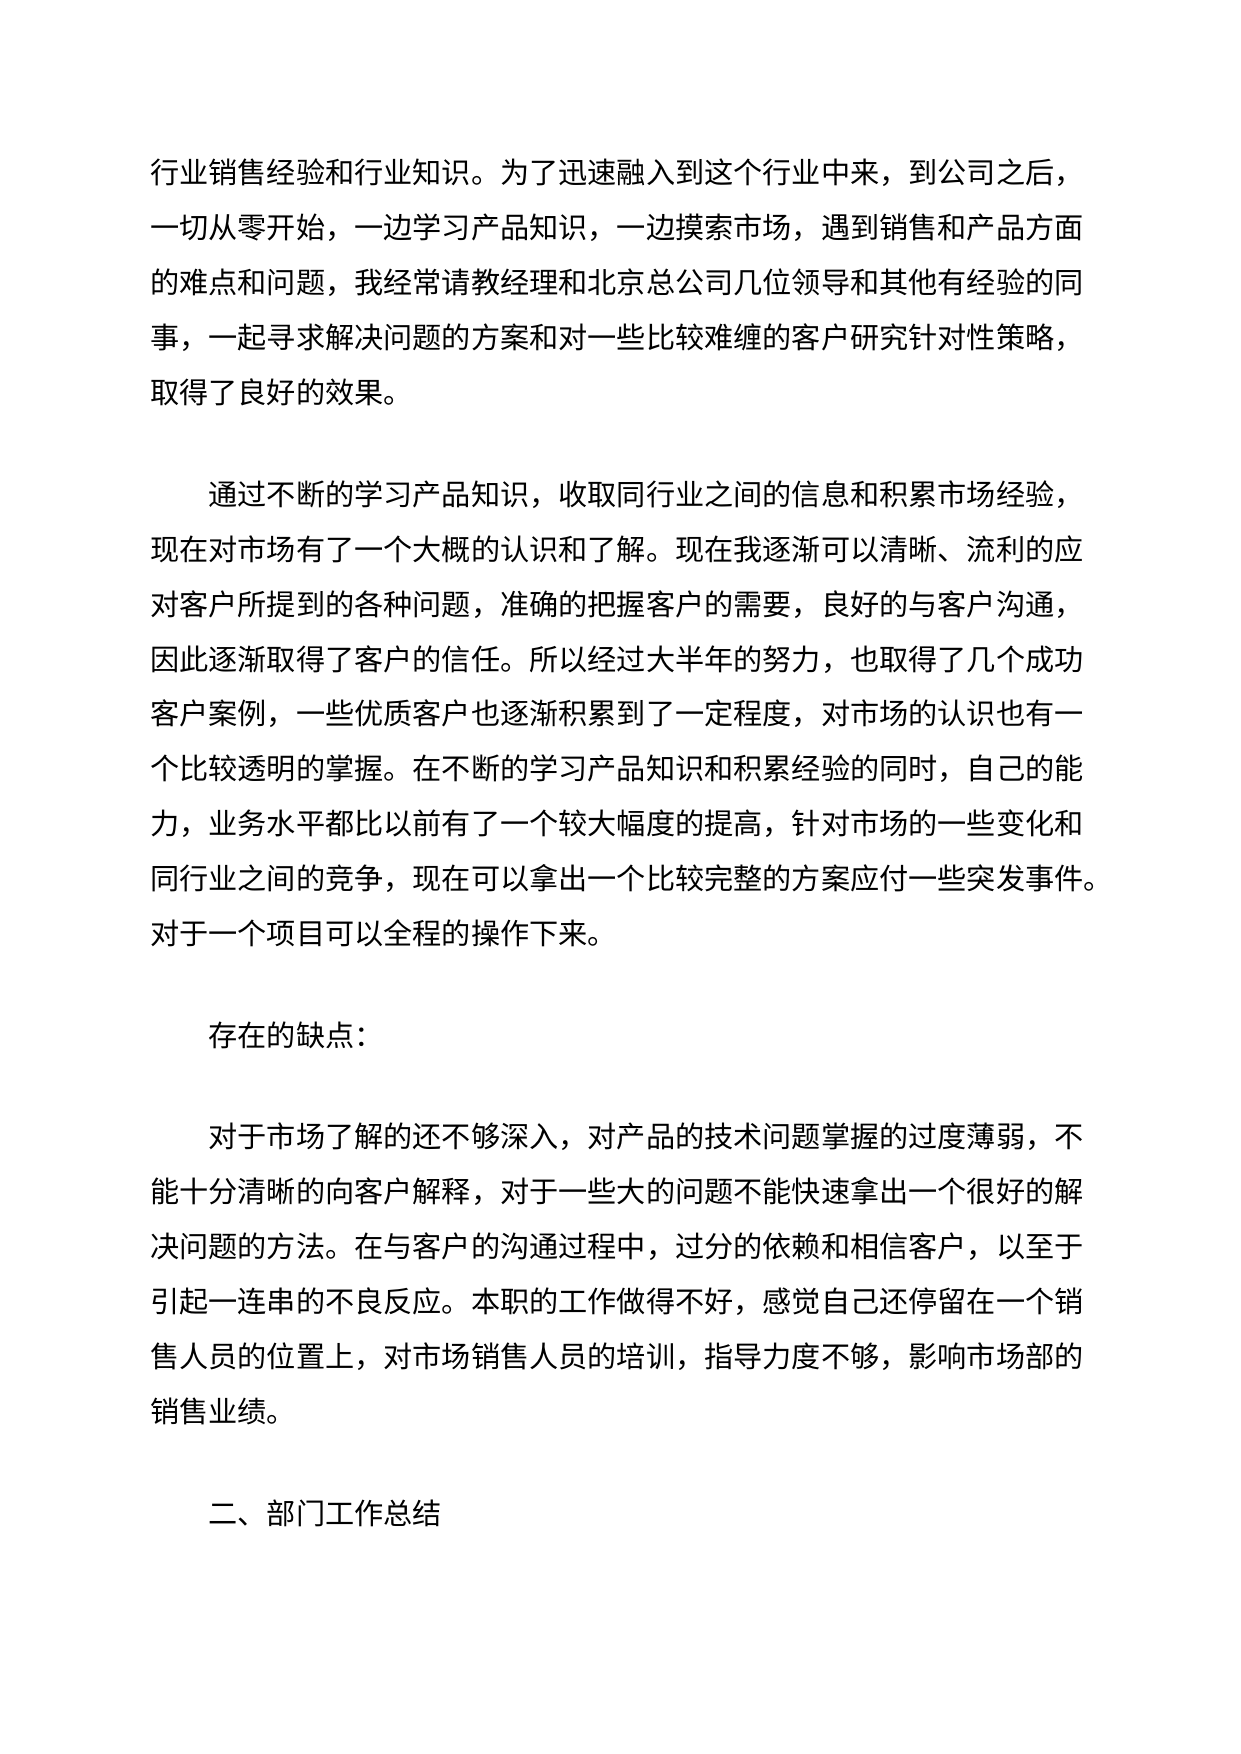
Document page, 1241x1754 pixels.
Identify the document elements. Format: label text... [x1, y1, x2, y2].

text 存在的缺点： [150, 1012, 1090, 1054]
text 通过不断的学习产品知识，收取同行业之间的信息和积累市场经验，现在对市场有了一个大概的认识和了解。现在我逐渐可以清晰、流利的应对客户所提到的各种问题，准确的把握客户的需要，良好的与客户沟通，因此逐渐取得了客户的信任。所以经过大半年的努力，也取得了几个成功客户案例，一些优质客户也逐渐积累到了一定程度，对市场的认识也有一个比较透明的掌握。在不断的学习产品知识和积累经验的同时，自己的能力，业务水平都比以前有了一个较大幅度的提高，针对市场的一些变化和同行业之间的竞争，现在可以拿出一个比较完整的方案应付一些突发事件。对于一个项目可以全程的操作下来。 [150, 471, 1090, 953]
text 二、部门工作总结 [150, 1490, 1090, 1533]
text 对于市场了解的还不够深入，对产品的技术问题掌握的过度薄弱，不能十分清晰的向客户解释，对于一些大的问题不能快速拿出一个很好的解决问题的方法。在与客户的沟通过程中，过分的依赖和相信客户，以至于引起一连串的不良反应。本职的工作做得不好，感觉自己还停留在一个销售人员的位置上，对市场销售人员的培训，指导力度不够，影响市场部的销售业绩。 [150, 1114, 1090, 1431]
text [150, 150, 1090, 412]
